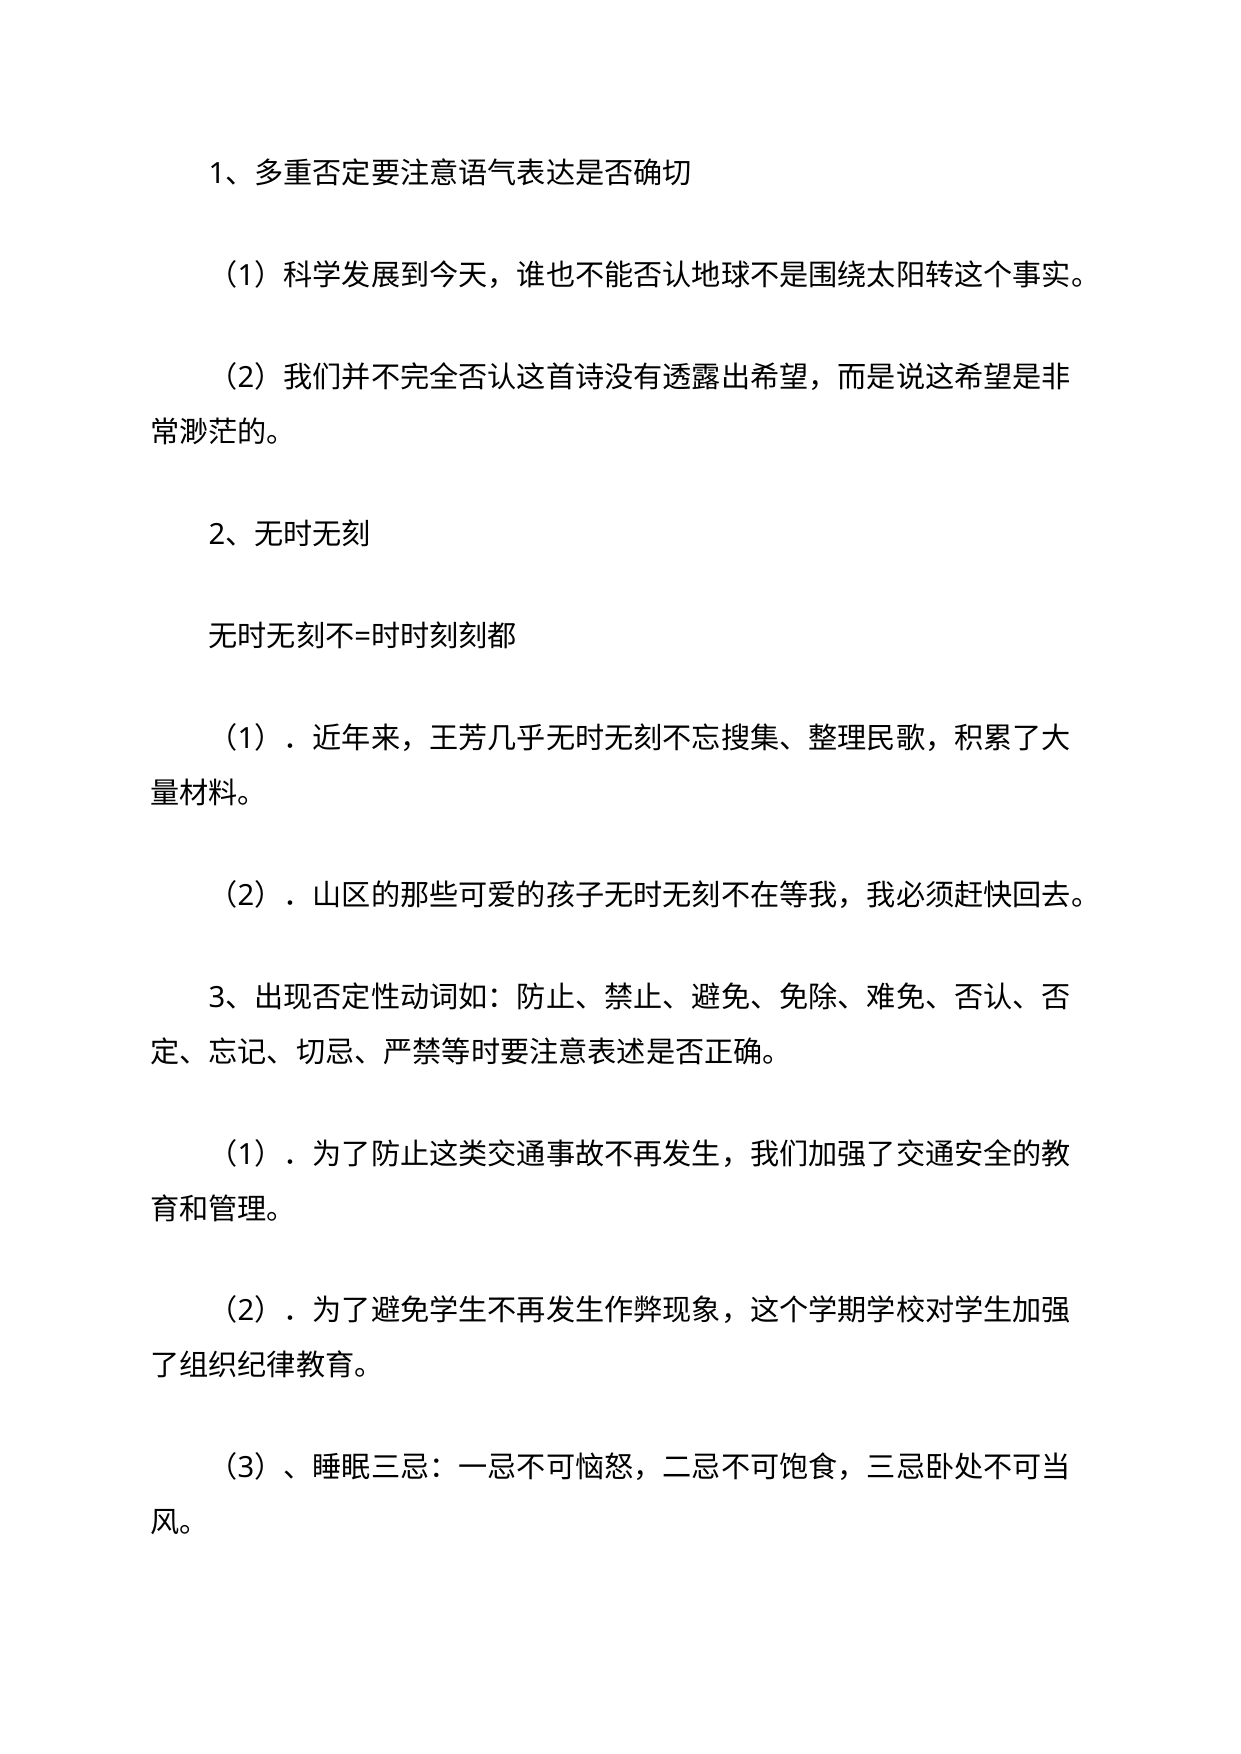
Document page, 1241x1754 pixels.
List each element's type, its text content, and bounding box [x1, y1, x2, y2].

text （3）、睡眠三忌：一忌不可恼怒，二忌不可饱食，三忌卧处不可当风。 [150, 1444, 1090, 1541]
text （2）我们并不完全否认这首诗没有透露出希望，而是说这希望是非常渺茫的。 [150, 354, 1090, 451]
text （1）科学发展到今天，谁也不能否认地球不是围绕太阳转这个事实。 [150, 252, 1090, 294]
text 无时无刻不=时时刻刻都 [150, 613, 1090, 655]
text 3、出现否定性动词如：防止、禁止、避免、免除、难免、否认、否定、忘记、切忌、严禁等时要注意表述是否正确。 [150, 973, 1090, 1071]
text （2）．为了避免学生不再发生作弊现象，这个学期学校对学生加强了组织纪律教育。 [150, 1287, 1090, 1384]
text 1、多重否定要注意语气表达是否确切 [150, 150, 1090, 192]
text （2）．山区的那些可爱的孩子无时无刻不在等我，我必须赶快回去。 [150, 871, 1090, 914]
text （1）．为了防止这类交通事故不再发生，我们加强了交通安全的教育和管理。 [150, 1130, 1090, 1227]
text （1）．近年来，王芳几乎无时无刻不忘搜集、整理民歌，积累了大量材料。 [150, 715, 1090, 812]
text 2、无时无刻 [150, 511, 1090, 553]
